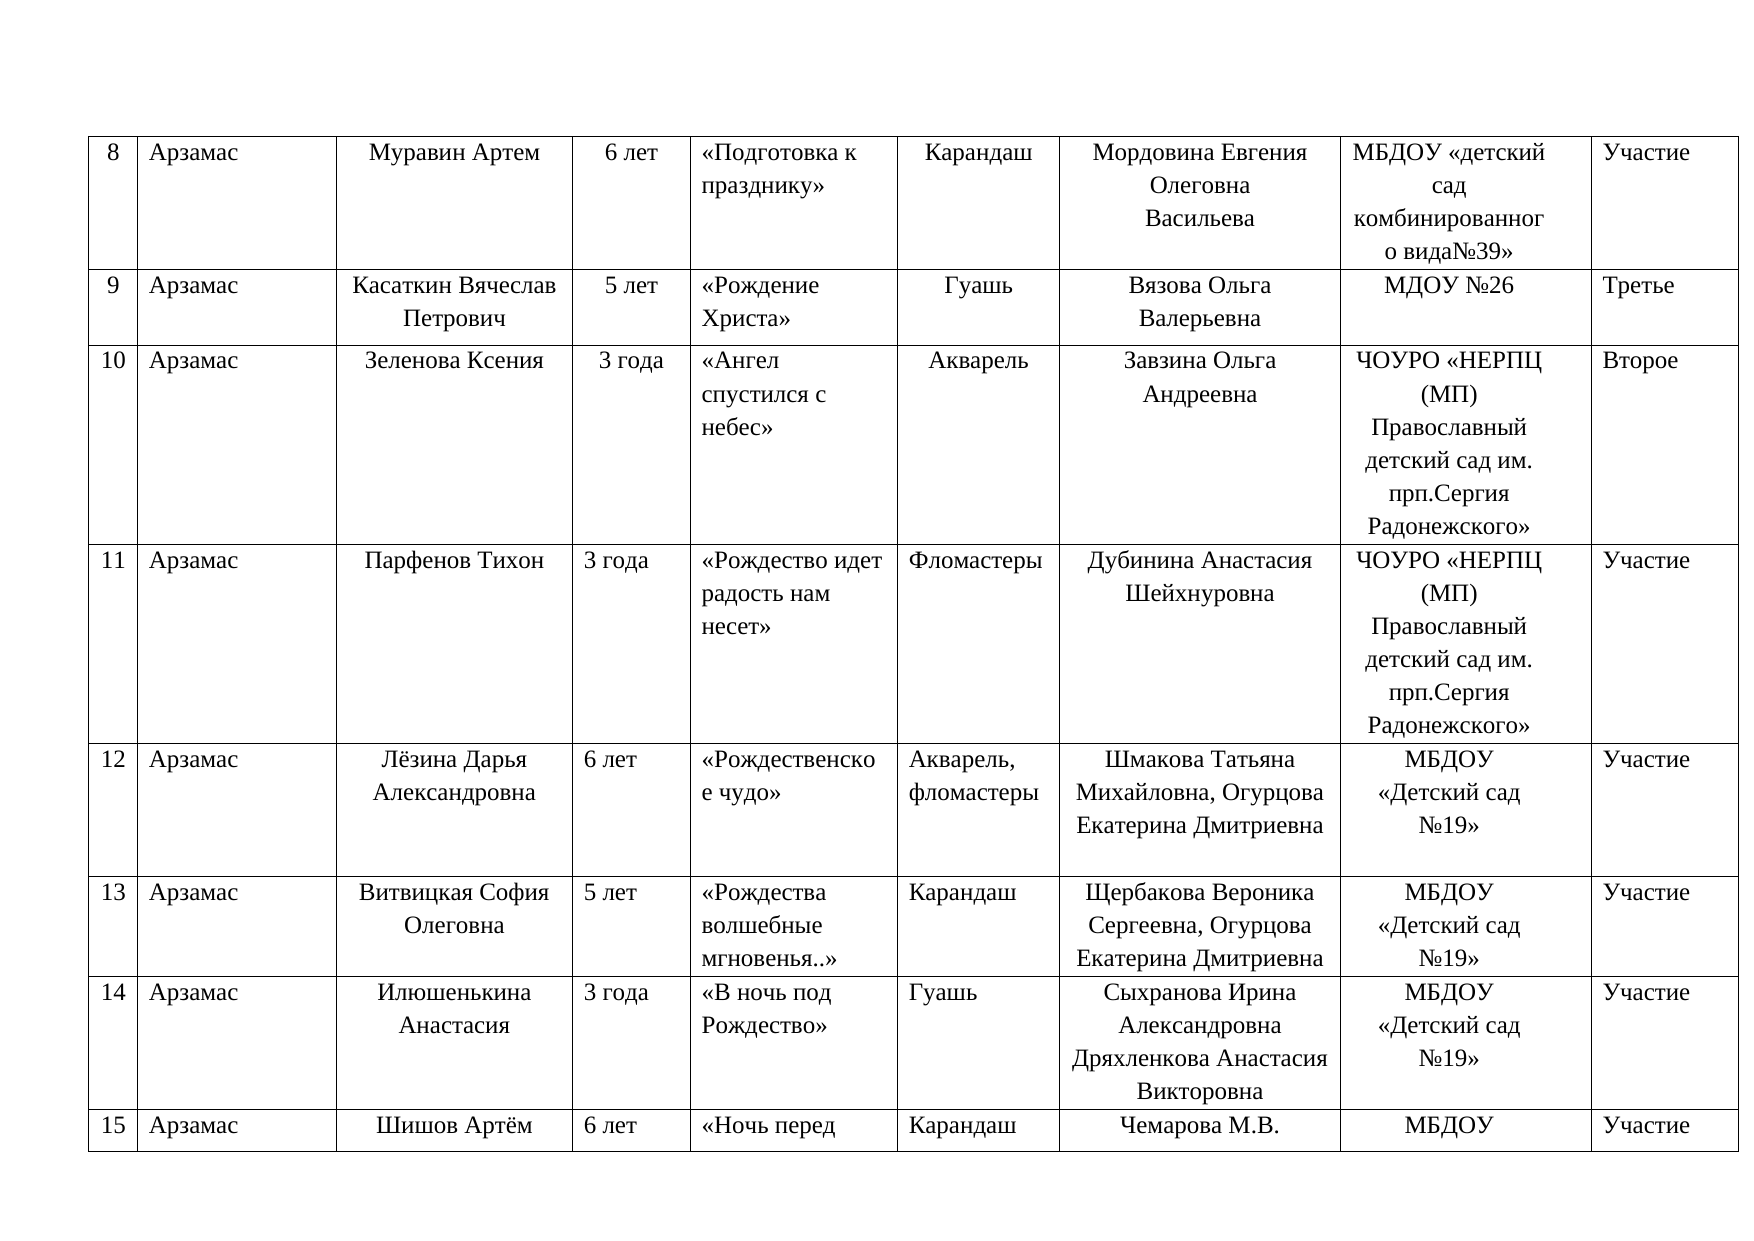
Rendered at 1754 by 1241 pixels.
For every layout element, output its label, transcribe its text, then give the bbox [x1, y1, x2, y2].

table_cell Третье [1592, 270, 1738, 344]
table_cell Арзамас [138, 877, 336, 976]
table_cell Сыхранова Ирина Александровна Дряхленкова Анастасия Викторовна [1060, 977, 1340, 1109]
table_cell МБДОУ «Детский сад №19» [1341, 877, 1591, 976]
table_cell Гуашь [898, 270, 1059, 344]
table_cell Арзамас [138, 744, 336, 876]
table_cell Участие [1592, 545, 1738, 743]
table_cell Лёзина Дарья Александровна [337, 744, 572, 876]
table_cell Арзамас [138, 137, 336, 269]
table_cell Завзина Ольга Андреевна [1060, 346, 1340, 544]
table_cell МБДОУ «Детский сад №19» [1341, 977, 1591, 1109]
table_cell МДОУ №26 [1341, 270, 1591, 344]
table_cell ЧОУРО «НЕРПЦ (МП) Православный детский сад им. прп.Сергия Радонежского» [1341, 346, 1591, 544]
table_cell Шишов Артём [337, 1110, 572, 1151]
table_cell Участие [1592, 877, 1738, 976]
table_cell «Подготовка к празднику» [691, 137, 897, 269]
table_cell Фломастеры [898, 545, 1059, 743]
table_cell 8 [89, 137, 137, 269]
table_cell «Рождества волшебные мгновенья..» [691, 877, 897, 976]
table_cell 6 лет [573, 744, 690, 876]
table_cell Дубинина Анастасия Шейхнуровна [1060, 545, 1340, 743]
table_cell Карандаш [898, 877, 1059, 976]
table_cell 12 [89, 744, 137, 876]
table_cell 6 лет [573, 137, 690, 269]
table_cell Витвицкая София Олеговна [337, 877, 572, 976]
table_cell 15 [89, 1110, 137, 1151]
table_cell Щербакова Вероника Сергеевна, Огурцова Екатерина Дмитриевна [1060, 877, 1340, 976]
table_cell Арзамас [138, 977, 336, 1109]
table_cell Шмакова Татьяна Михайловна, Огурцова Екатерина Дмитриевна [1060, 744, 1340, 876]
table_cell Участие [1592, 137, 1738, 269]
table_cell ЧОУРО «НЕРПЦ (МП) Православный детский сад им. прп.Сергия Радонежского» [1341, 545, 1591, 743]
table_cell 3 года [573, 977, 690, 1109]
table_cell Карандаш [898, 137, 1059, 269]
table_cell «В ночь под Рождество» [691, 977, 897, 1109]
table_cell 3 года [573, 545, 690, 743]
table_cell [691, 1110, 897, 1151]
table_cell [1341, 1110, 1591, 1151]
table_cell 5 лет [573, 270, 690, 344]
table_cell Парфенов Тихон [337, 545, 572, 743]
table_cell Карандаш [898, 1110, 1059, 1151]
table_cell 3 года [573, 346, 690, 544]
table_cell Мордовина Евгения Олеговна Васильева [1060, 137, 1340, 269]
table_cell Вязова Ольга Валерьевна [1060, 270, 1340, 344]
table_cell МБДОУ «Детский сад №19» [1341, 744, 1591, 876]
table_cell 11 [89, 545, 137, 743]
table_cell Участие [1592, 744, 1738, 876]
table_cell Касаткин Вячеслав Петрович [337, 270, 572, 344]
table_cell Зеленова Ксения [337, 346, 572, 544]
table_cell «Ангел спустился с небес» [691, 346, 897, 544]
table_cell 10 [89, 346, 137, 544]
table_cell Второе [1592, 346, 1738, 544]
table_cell Акварель, фломастеры [898, 744, 1059, 876]
table_cell Гуашь [898, 977, 1059, 1109]
table_cell 13 [89, 877, 137, 976]
table_cell Арзамас [138, 1110, 336, 1151]
table_cell «Рождение Христа» [691, 270, 897, 344]
table_cell Арзамас [138, 545, 336, 743]
table_cell Муравин Артем [337, 137, 572, 269]
table_cell «Рождество идет радость нам несет» [691, 545, 897, 743]
table_cell Арзамас [138, 346, 336, 544]
table_cell 6 лет [573, 1110, 690, 1151]
table_cell Участие [1592, 1110, 1738, 1151]
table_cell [1341, 137, 1591, 269]
table_cell Илюшенькина Анастасия [337, 977, 572, 1109]
table_cell 5 лет [573, 877, 690, 976]
table_cell 14 [89, 977, 137, 1109]
table_cell Арзамас [138, 270, 336, 344]
table_cell Акварель [898, 346, 1059, 544]
table_cell 9 [89, 270, 137, 344]
table_cell «Рождественское чудо» [691, 744, 897, 876]
table_cell Участие [1592, 977, 1738, 1109]
table_cell Чемарова М.В. [1060, 1110, 1340, 1151]
